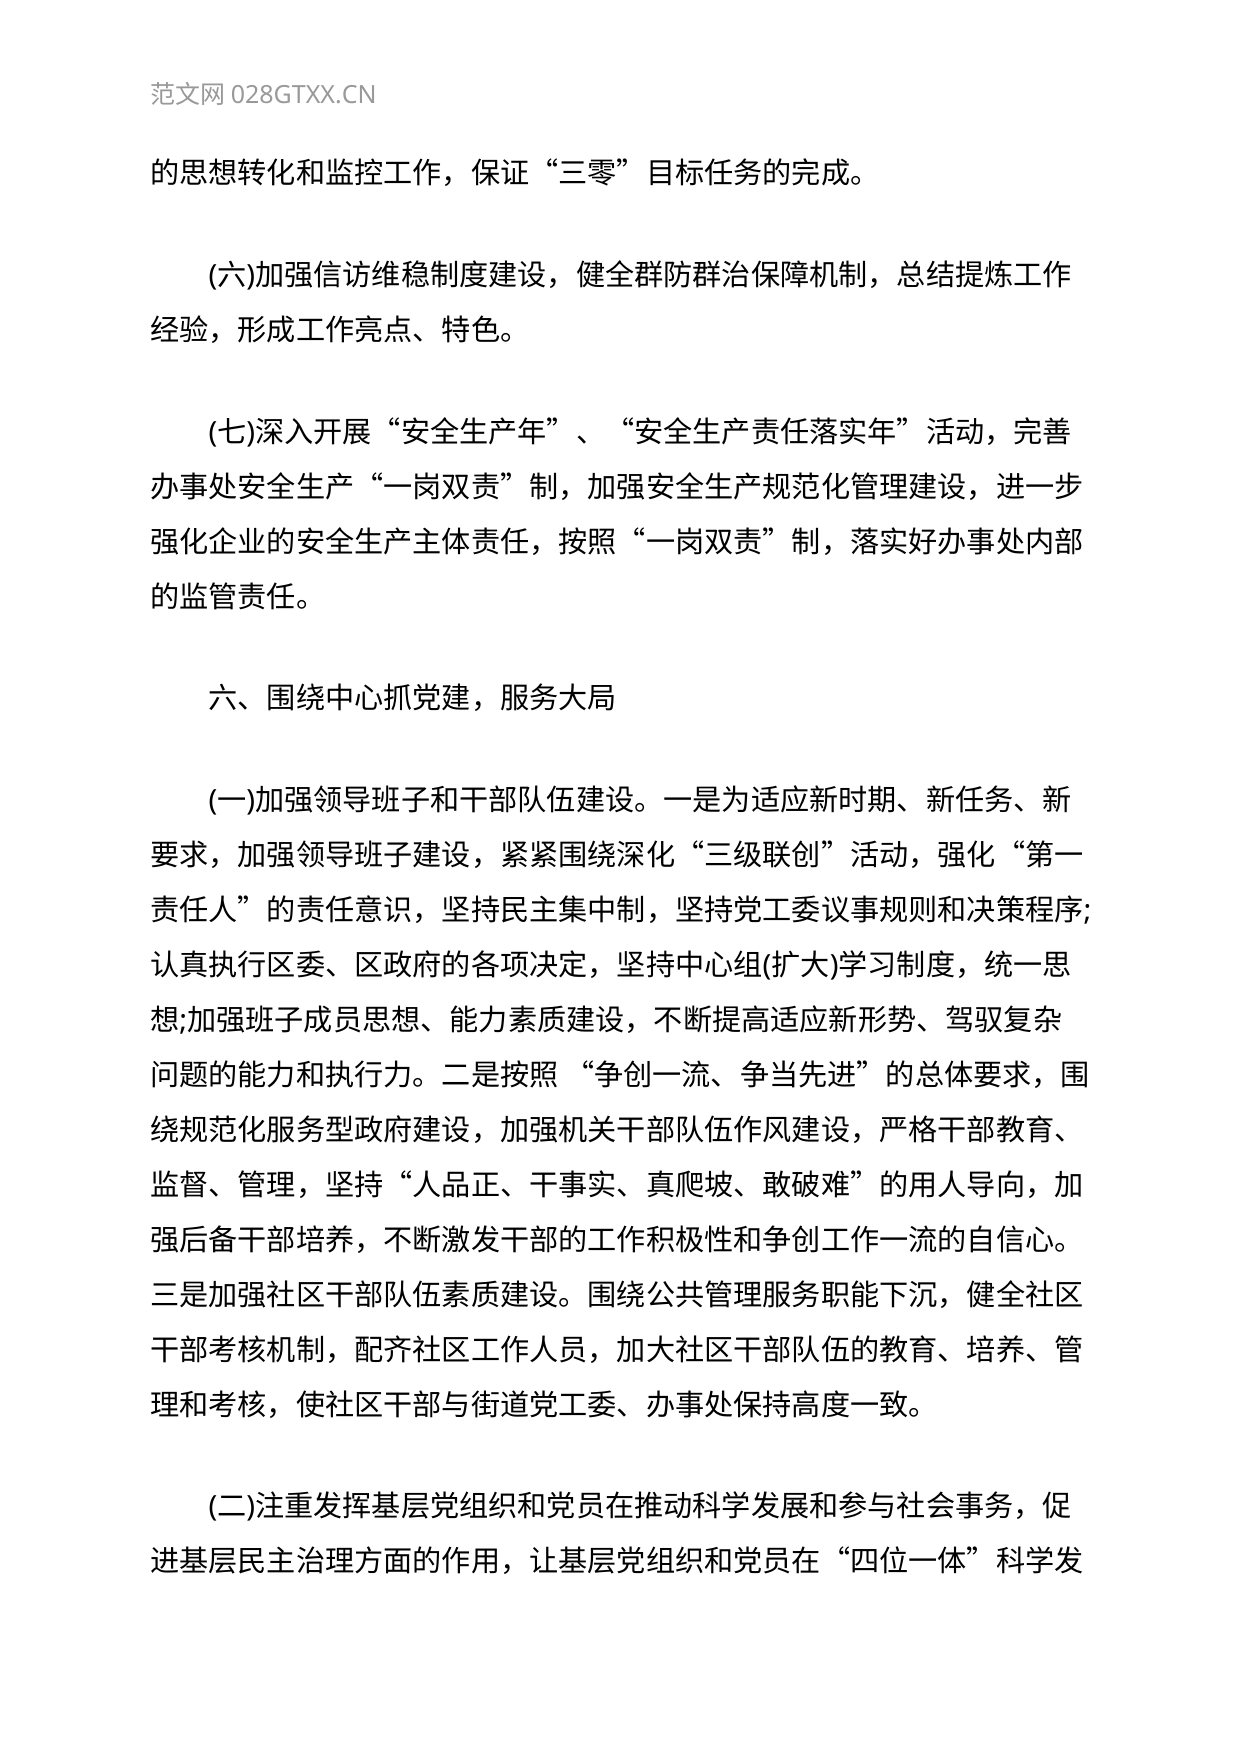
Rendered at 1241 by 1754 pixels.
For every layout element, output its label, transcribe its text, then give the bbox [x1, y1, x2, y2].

text (六)加强信访维稳制度建设，健全群防群治保障机制，总结提炼工作经验，形成工作亮点、特色。 [150, 252, 1090, 349]
text (一)加强领导班子和干部队伍建设。一是为适应新时期、新任务、新要求，加强领导班子建设，紧紧围绕深化“三级联创”活动，强化“第一责任人”的责任意识，坚持民主集中制，坚持党工委议事规则和决策程序;认真执行区委、区政府的各项决定，坚持中心组(扩大)学习制度，统一思想;加强班子成员思想、能力素质建设，不断提高适应新形势、驾驭复杂问题的能力和执行力。二是按照 “争创一流、争当先进”的总体要求，围绕规范化服务型政府建设，加强机关干部队伍作风建设，严格干部教育、监督、管理，坚持“人品正、干事实、真爬坡、敢破难”的用人导向，加强后备干部培养，不断激发干部的工作积极性和争创工作一流的自信心。三是加强社区干部队伍素质建设。围绕公共管理服务职能下沉，健全社区干部考核机制，配齐社区工作人员，加大社区干部队伍的教育、培养、管理和考核，使社区干部与街道党工委、办事处保持高度一致。 [150, 777, 1090, 1423]
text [150, 1483, 1090, 1580]
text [150, 150, 1090, 192]
text 六、围绕中心抓党建，服务大局 [150, 675, 1090, 717]
text (七)深入开展“安全生产年”、“安全生产责任落实年”活动，完善办事处安全生产“一岗双责”制，加强安全生产规范化管理建设，进一步强化企业的安全生产主体责任，按照“一岗双责”制，落实好办事处内部的监管责任。 [150, 408, 1090, 616]
